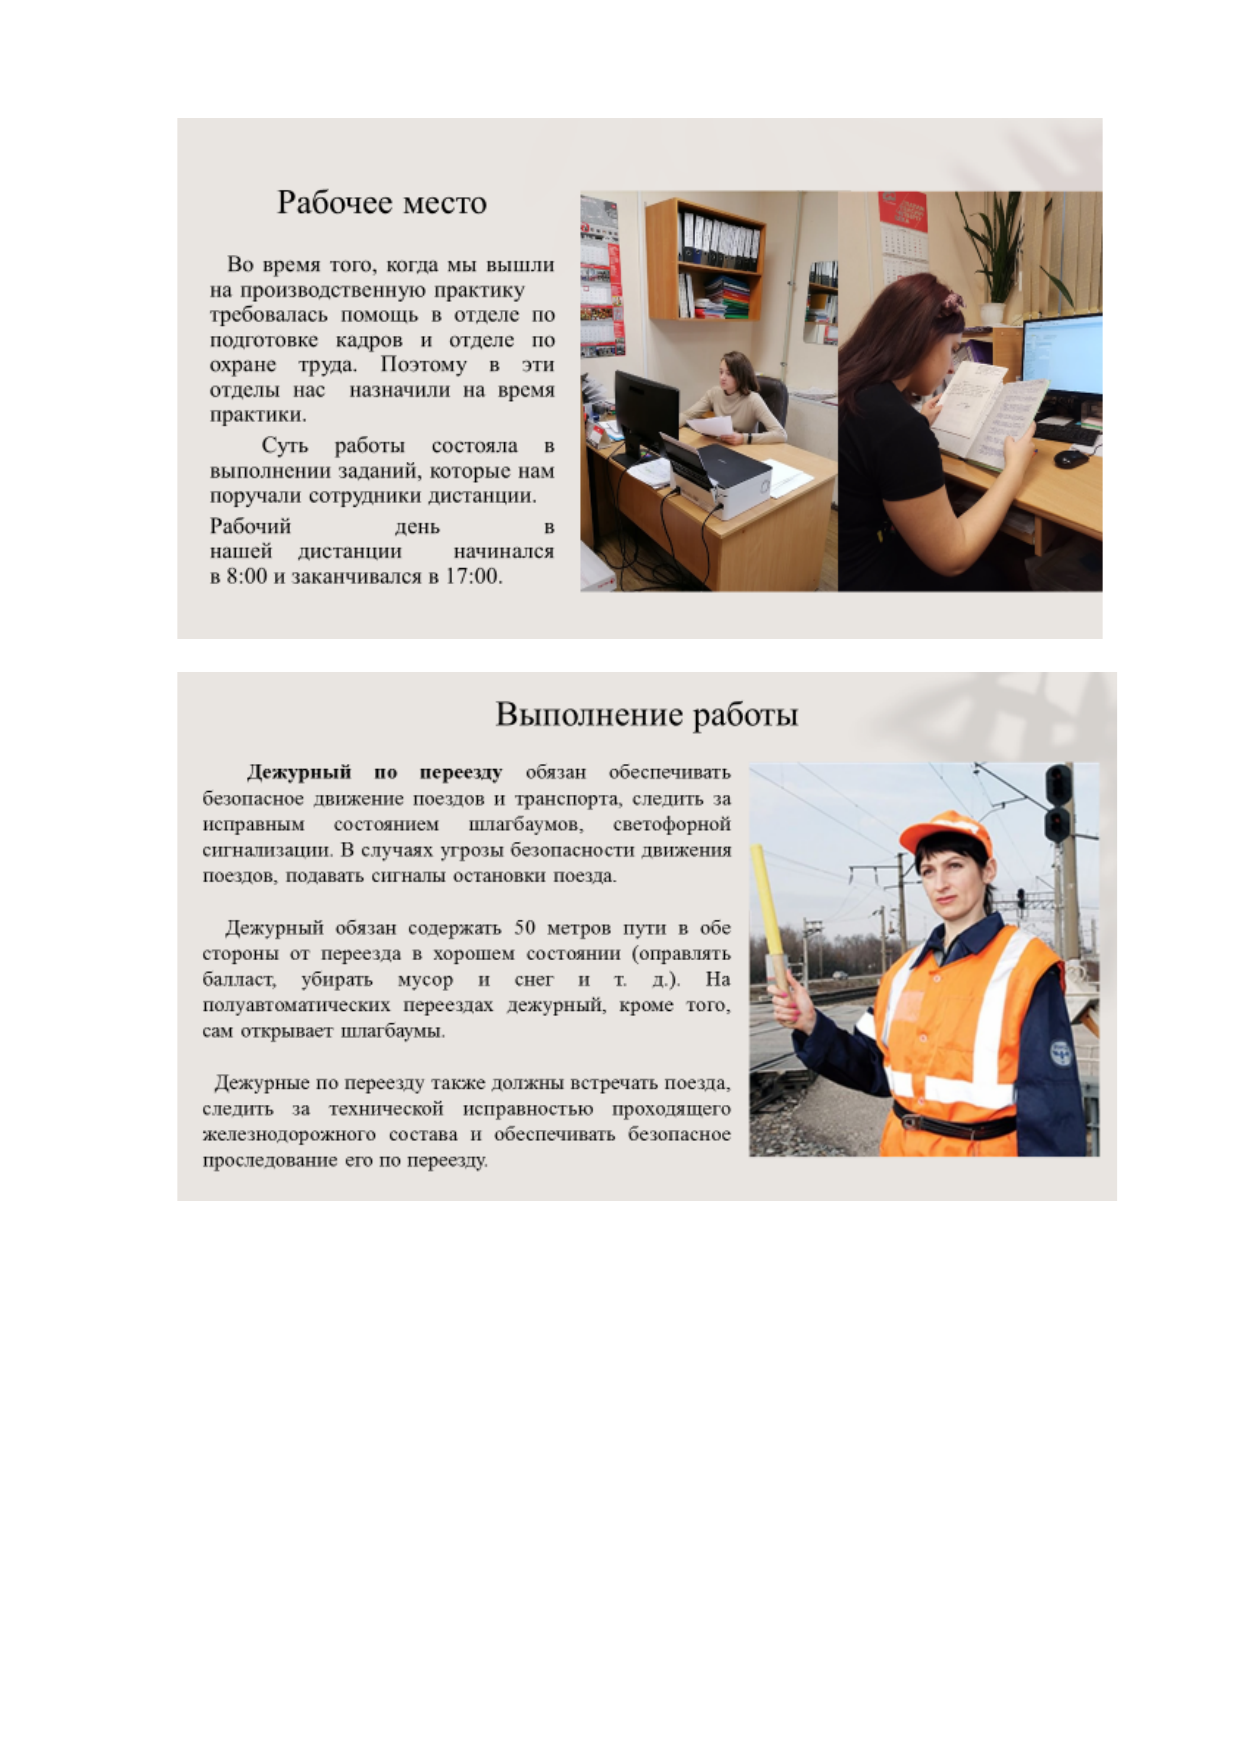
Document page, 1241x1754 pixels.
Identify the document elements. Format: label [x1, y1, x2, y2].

picture [177, 672, 1118, 1201]
picture [177, 118, 1103, 639]
